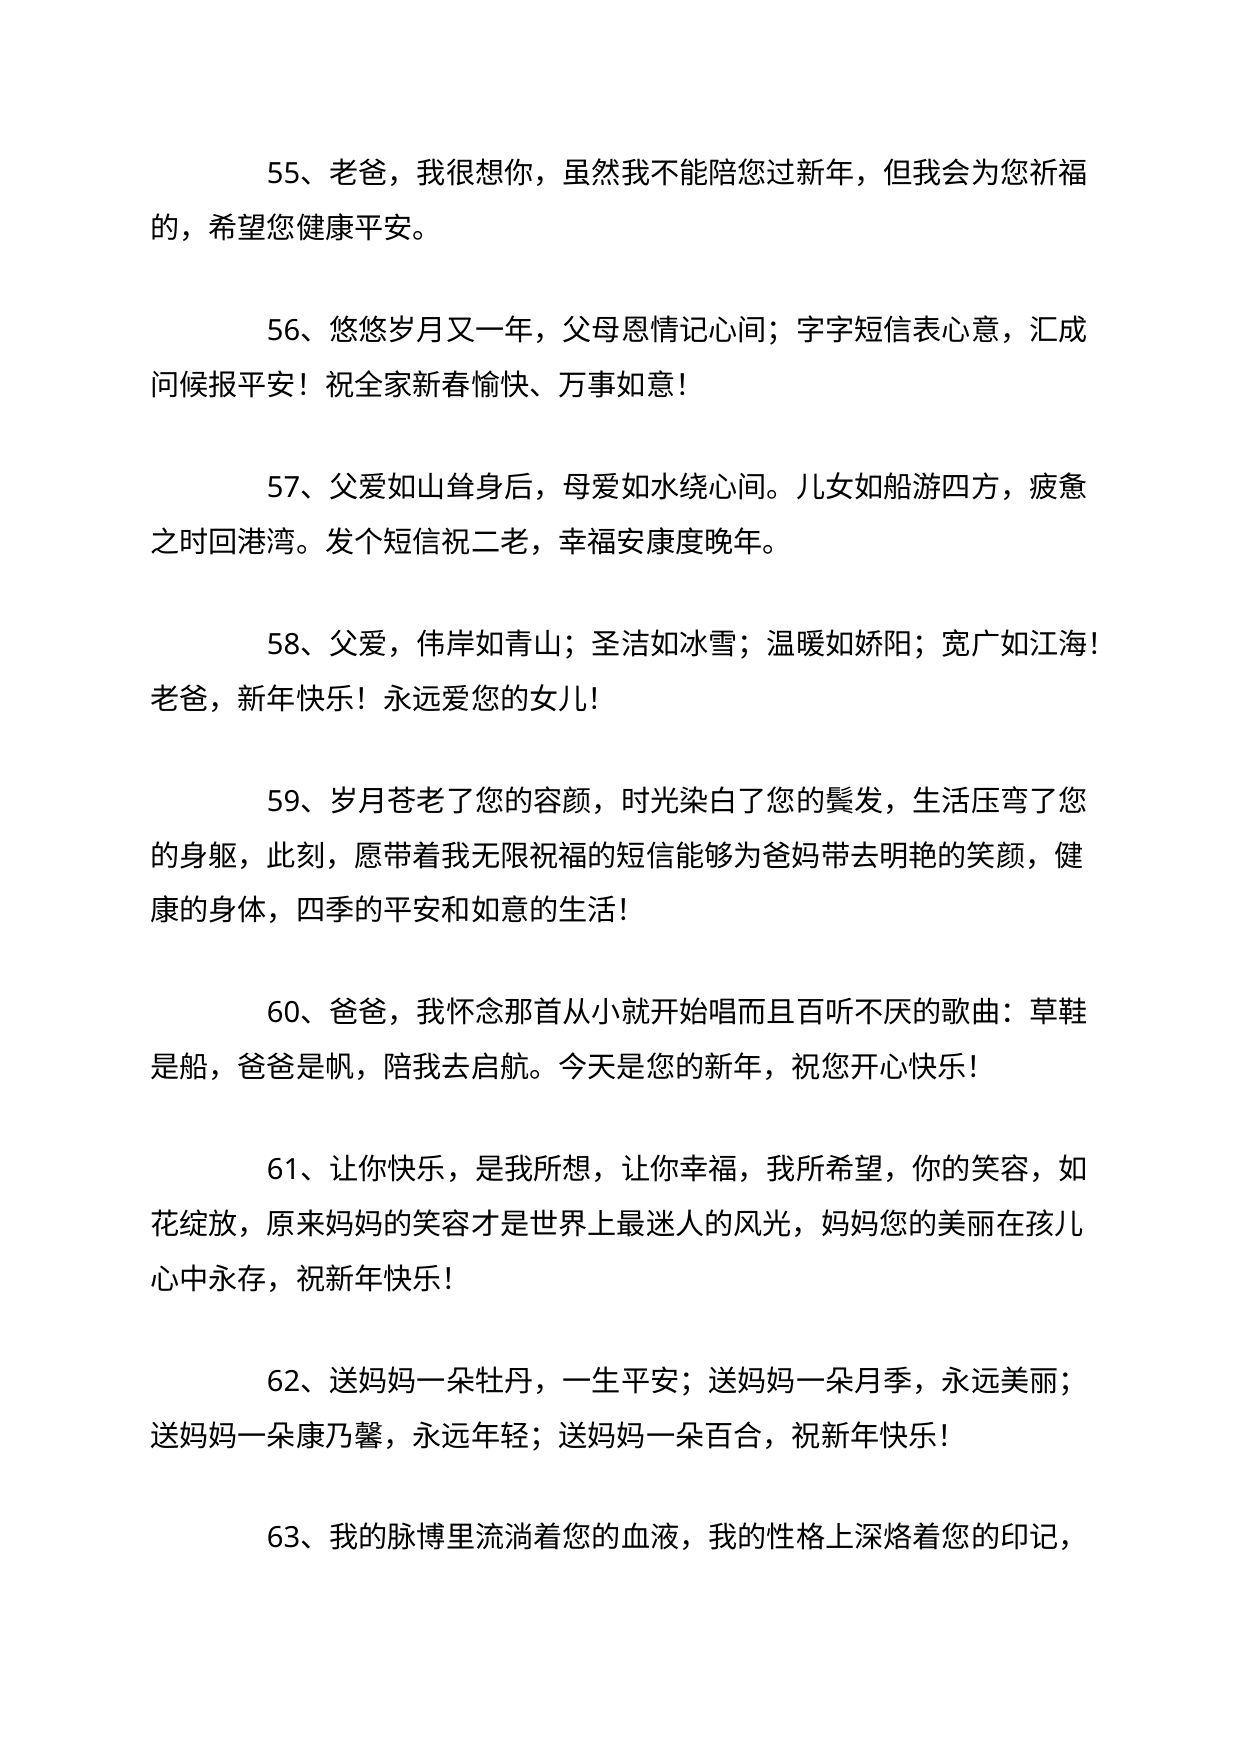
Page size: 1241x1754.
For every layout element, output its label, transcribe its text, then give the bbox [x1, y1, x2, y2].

text 56、悠悠岁月又一年，父母恩情记心间；字字短信表心意，汇成问候报平安！祝全家新春愉快、万事如意！ [150, 307, 1090, 404]
text 62、送妈妈一朵牡丹，一生平安；送妈妈一朵月季，永远美丽；送妈妈一朵康乃馨，永远年轻；送妈妈一朵百合，祝新年快乐！ [150, 1357, 1090, 1454]
text 59、岁月苍老了您的容颜，时光染白了您的鬓发，生活压弯了您的身躯，此刻，愿带着我无限祝福的短信能够为爸妈带去明艳的笑颜，健康的身体，四季的平安和如意的生活！ [150, 777, 1090, 929]
text 61、让你快乐，是我所想，让你幸福，我所希望，你的笑容，如花绽放，原来妈妈的笑容才是世界上最迷人的风光，妈妈您的美丽在孩儿心中永存，祝新年快乐！ [150, 1146, 1090, 1298]
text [150, 1514, 1090, 1556]
text 57、父爱如山耸身后，母爱如水绕心间。儿女如船游四方，疲惫之时回港湾。发个短信祝二老，幸福安康度晚年。 [150, 463, 1090, 561]
text 55、老爸，我很想你，虽然我不能陪您过新年，但我会为您祈福的，希望您健康平安。 [150, 150, 1090, 247]
text 60、爸爸，我怀念那首从小就开始唱而且百听不厌的歌曲：草鞋是船，爸爸是帆，陪我去启航。今天是您的新年，祝您开心快乐！ [150, 989, 1090, 1086]
text 58、父爱，伟岸如青山；圣洁如冰雪；温暖如娇阳；宽广如江海！老爸，新年快乐！永远爱您的女儿！ [150, 620, 1090, 718]
